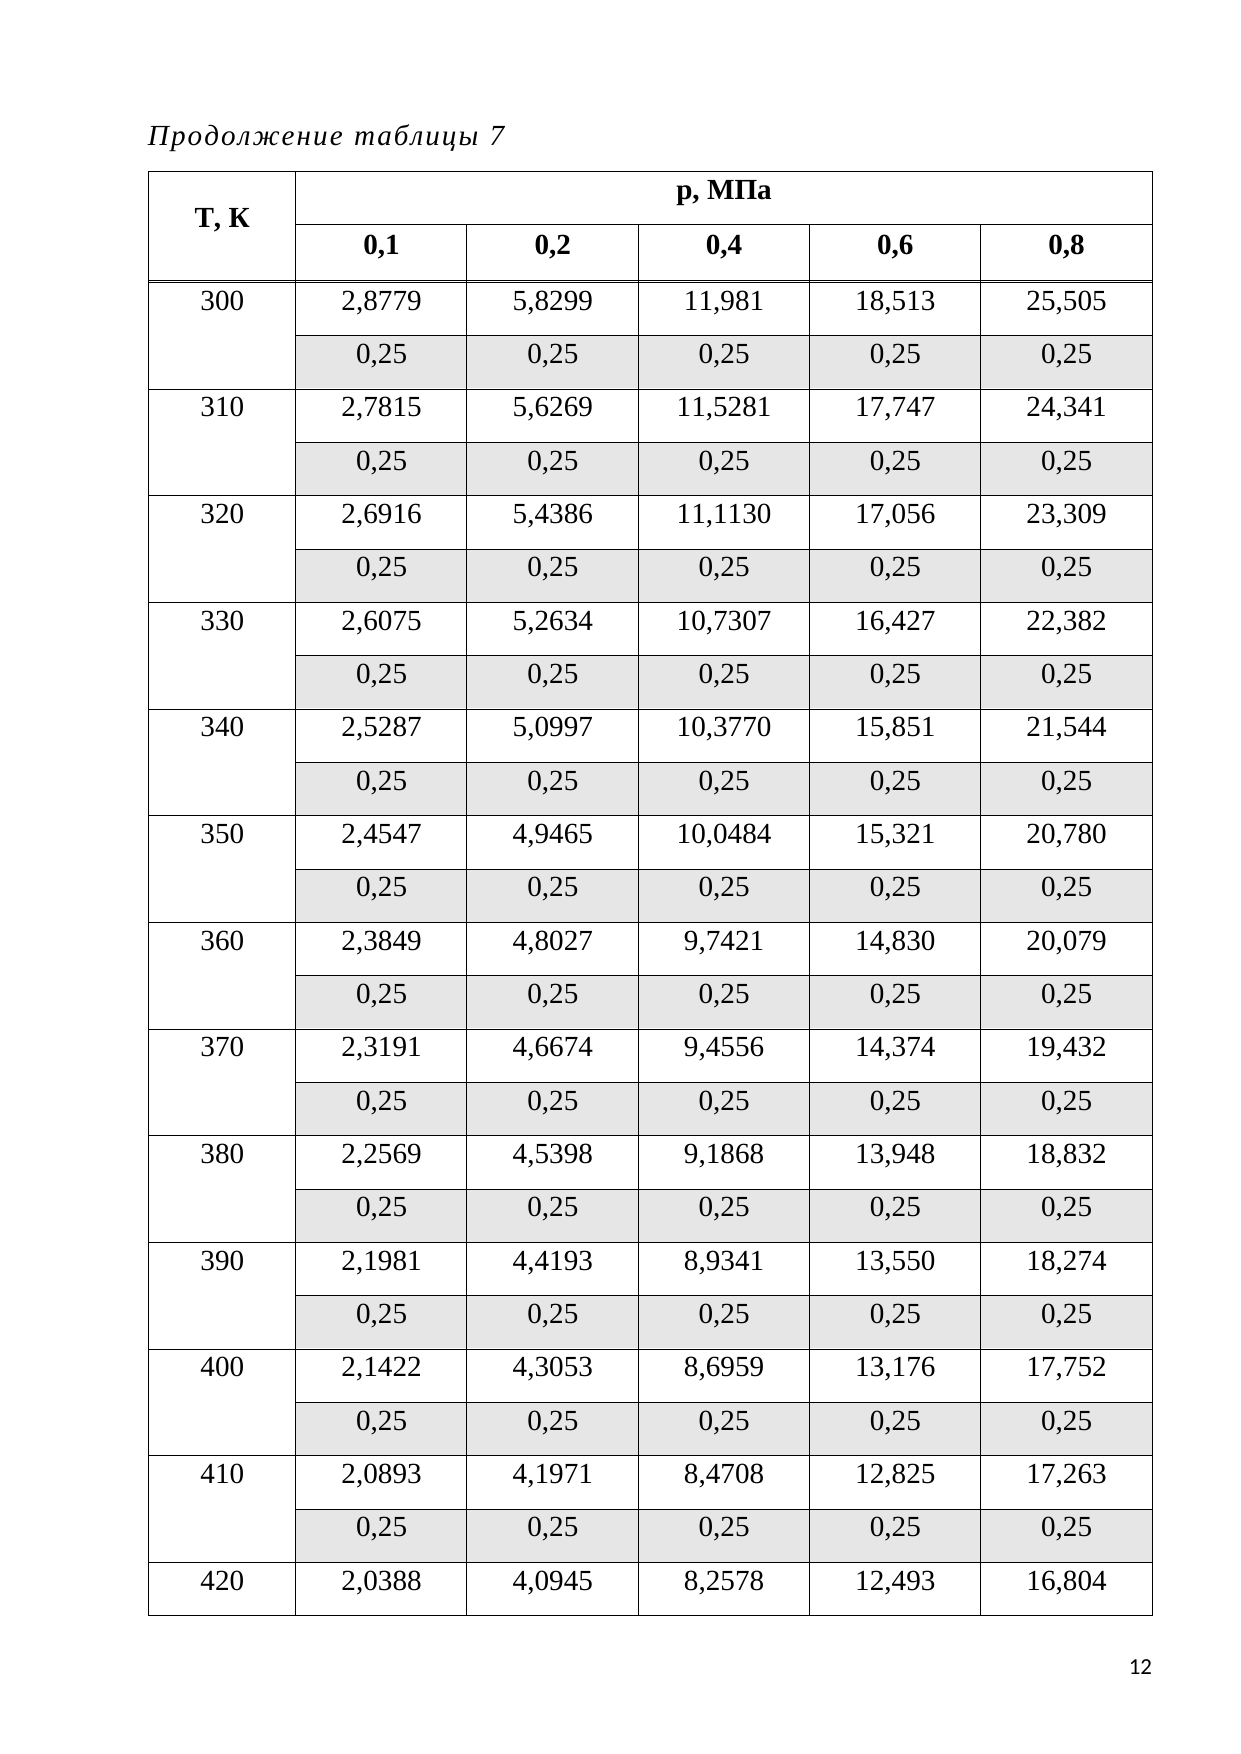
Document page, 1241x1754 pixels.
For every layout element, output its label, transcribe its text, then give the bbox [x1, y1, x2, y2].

table_cell 0,25 [639, 443, 809, 495]
table_cell 350 [149, 816, 295, 922]
table_cell 0,25 [296, 443, 466, 495]
table_cell 11,981 [639, 283, 809, 335]
table_cell 390 [149, 1243, 295, 1348]
text Продолжение таблицы 7 [148, 118, 1152, 152]
table_cell 340 [149, 710, 295, 815]
table_cell 420 [149, 1563, 295, 1615]
table_cell 0,25 [981, 1083, 1152, 1135]
table_cell 0,25 [981, 1510, 1152, 1562]
table_cell 0,25 [296, 336, 466, 388]
table_cell 0,6 [810, 225, 980, 280]
table_cell 0,25 [467, 976, 638, 1028]
table_cell 21,544 [981, 710, 1152, 762]
table_cell 0,25 [296, 1510, 466, 1562]
table_cell 0,25 [467, 1190, 638, 1242]
table_cell 4,9465 [467, 816, 638, 868]
table_cell 2,6916 [296, 496, 466, 548]
table_cell 0,25 [296, 1083, 466, 1135]
table_cell 0,25 [467, 336, 638, 388]
table_cell 14,830 [810, 923, 980, 975]
table_cell 24,341 [981, 390, 1152, 442]
table_cell 0,25 [296, 763, 466, 815]
table_cell 0,25 [810, 976, 980, 1028]
table_cell 0,25 [981, 656, 1152, 708]
table_cell 13,176 [810, 1350, 980, 1402]
table_cell 0,25 [810, 1296, 980, 1348]
table_cell 300 [149, 283, 295, 388]
table_cell 4,6674 [467, 1030, 638, 1082]
table_cell 4,4193 [467, 1243, 638, 1295]
table_cell 0,25 [981, 763, 1152, 815]
table_cell 0,25 [981, 336, 1152, 388]
table_cell 0,25 [467, 656, 638, 708]
table_cell 0,25 [639, 1083, 809, 1135]
table_cell 0,25 [467, 1403, 638, 1455]
table_cell 17,056 [810, 496, 980, 548]
table_cell 2,1422 [296, 1350, 466, 1402]
table_cell 0,25 [810, 1510, 980, 1562]
table_cell 0,25 [810, 550, 980, 602]
table_cell 2,7815 [296, 390, 466, 442]
table_cell 2,2569 [296, 1136, 466, 1188]
table_cell 0,25 [296, 1190, 466, 1242]
table_cell 0,25 [810, 336, 980, 388]
table_cell 5,8299 [467, 283, 638, 335]
table_cell 0,25 [296, 550, 466, 602]
table_cell 19,432 [981, 1030, 1152, 1082]
table_cell 8,4708 [639, 1456, 809, 1508]
table_cell 12,493 [810, 1563, 980, 1615]
table_cell 360 [149, 923, 295, 1028]
table_cell 2,8779 [296, 283, 466, 335]
table_cell 0,25 [467, 1083, 638, 1135]
table_cell 13,550 [810, 1243, 980, 1295]
table_cell 0,25 [296, 656, 466, 708]
table_cell 0,25 [981, 1190, 1152, 1242]
table_cell 5,6269 [467, 390, 638, 442]
table_cell 0,1 [296, 225, 466, 280]
table_cell 5,4386 [467, 496, 638, 548]
table_cell 4,8027 [467, 923, 638, 975]
table_header p, МПа [296, 172, 1152, 224]
table_cell 0,25 [467, 1296, 638, 1348]
table_cell 12,825 [810, 1456, 980, 1508]
table_cell 4,1971 [467, 1456, 638, 1508]
table_cell 310 [149, 390, 295, 495]
table_cell 0,25 [639, 1403, 809, 1455]
table_cell 17,263 [981, 1456, 1152, 1508]
table_cell 0,4 [639, 225, 809, 280]
table_cell 0,25 [981, 1403, 1152, 1455]
table_cell 18,274 [981, 1243, 1152, 1295]
table_cell 20,079 [981, 923, 1152, 975]
table_cell 0,25 [639, 870, 809, 922]
table_cell 11,5281 [639, 390, 809, 442]
table_cell 0,25 [810, 656, 980, 708]
table_cell 2,4547 [296, 816, 466, 868]
table_cell 2,0893 [296, 1456, 466, 1508]
table_cell 0,25 [296, 1403, 466, 1455]
table_cell 0,25 [639, 976, 809, 1028]
table_cell 0,25 [981, 1296, 1152, 1348]
table_cell 370 [149, 1030, 295, 1135]
table_cell 4,5398 [467, 1136, 638, 1188]
table_cell 0,25 [467, 443, 638, 495]
table_cell 9,1868 [639, 1136, 809, 1188]
table_cell 410 [149, 1456, 295, 1562]
table_cell 10,0484 [639, 816, 809, 868]
table_cell 0,25 [639, 1510, 809, 1562]
table_cell 16,804 [981, 1563, 1152, 1615]
table_cell 2,3191 [296, 1030, 466, 1082]
table_cell 0,25 [639, 550, 809, 602]
table_cell 0,25 [296, 976, 466, 1028]
table_cell 13,948 [810, 1136, 980, 1188]
table_cell 0,25 [639, 656, 809, 708]
table_cell 18,513 [810, 283, 980, 335]
table_cell 0,25 [810, 1083, 980, 1135]
table_cell 2,3849 [296, 923, 466, 975]
table_cell 0,25 [981, 550, 1152, 602]
table_header T, К [149, 172, 295, 280]
table_cell 2,1981 [296, 1243, 466, 1295]
table_cell 380 [149, 1136, 295, 1242]
table_cell 0,25 [296, 1296, 466, 1348]
table_cell 18,832 [981, 1136, 1152, 1188]
table_cell 22,382 [981, 603, 1152, 655]
table_cell 5,2634 [467, 603, 638, 655]
table_cell 25,505 [981, 283, 1152, 335]
table_cell 0,25 [810, 443, 980, 495]
table_cell 320 [149, 496, 295, 602]
table_cell 0,25 [296, 870, 466, 922]
table_cell 8,2578 [639, 1563, 809, 1615]
table_cell 0,2 [467, 225, 638, 280]
table_cell 0,8 [981, 225, 1152, 280]
table_cell 0,25 [467, 1510, 638, 1562]
table_cell 11,1130 [639, 496, 809, 548]
table_cell 17,752 [981, 1350, 1152, 1402]
table_cell 15,321 [810, 816, 980, 868]
table_cell 0,25 [981, 870, 1152, 922]
table_cell 5,0997 [467, 710, 638, 762]
table_cell 0,25 [639, 336, 809, 388]
table_cell 2,0388 [296, 1563, 466, 1615]
table_cell 0,25 [639, 763, 809, 815]
table_cell 4,3053 [467, 1350, 638, 1402]
table_cell 0,25 [467, 763, 638, 815]
table_cell 0,25 [467, 550, 638, 602]
table_cell 0,25 [467, 870, 638, 922]
table_cell 0,25 [810, 763, 980, 815]
table_cell 8,9341 [639, 1243, 809, 1295]
table_cell 23,309 [981, 496, 1152, 548]
table_cell 9,4556 [639, 1030, 809, 1082]
table_cell 10,3770 [639, 710, 809, 762]
table_cell 0,25 [810, 1403, 980, 1455]
table_cell 17,747 [810, 390, 980, 442]
table_cell 0,25 [810, 870, 980, 922]
table_cell 2,6075 [296, 603, 466, 655]
table_cell 2,5287 [296, 710, 466, 762]
table_cell 15,851 [810, 710, 980, 762]
table_cell 16,427 [810, 603, 980, 655]
table_cell 9,7421 [639, 923, 809, 975]
table_cell 20,780 [981, 816, 1152, 868]
table_cell 10,7307 [639, 603, 809, 655]
table_cell 0,25 [981, 976, 1152, 1028]
table_cell 0,25 [639, 1296, 809, 1348]
table_cell 0,25 [810, 1190, 980, 1242]
table_cell 4,0945 [467, 1563, 638, 1615]
table_cell 0,25 [981, 443, 1152, 495]
table_cell 8,6959 [639, 1350, 809, 1402]
table_cell 14,374 [810, 1030, 980, 1082]
table_cell 400 [149, 1350, 295, 1455]
table_cell 330 [149, 603, 295, 708]
table_cell 0,25 [639, 1190, 809, 1242]
